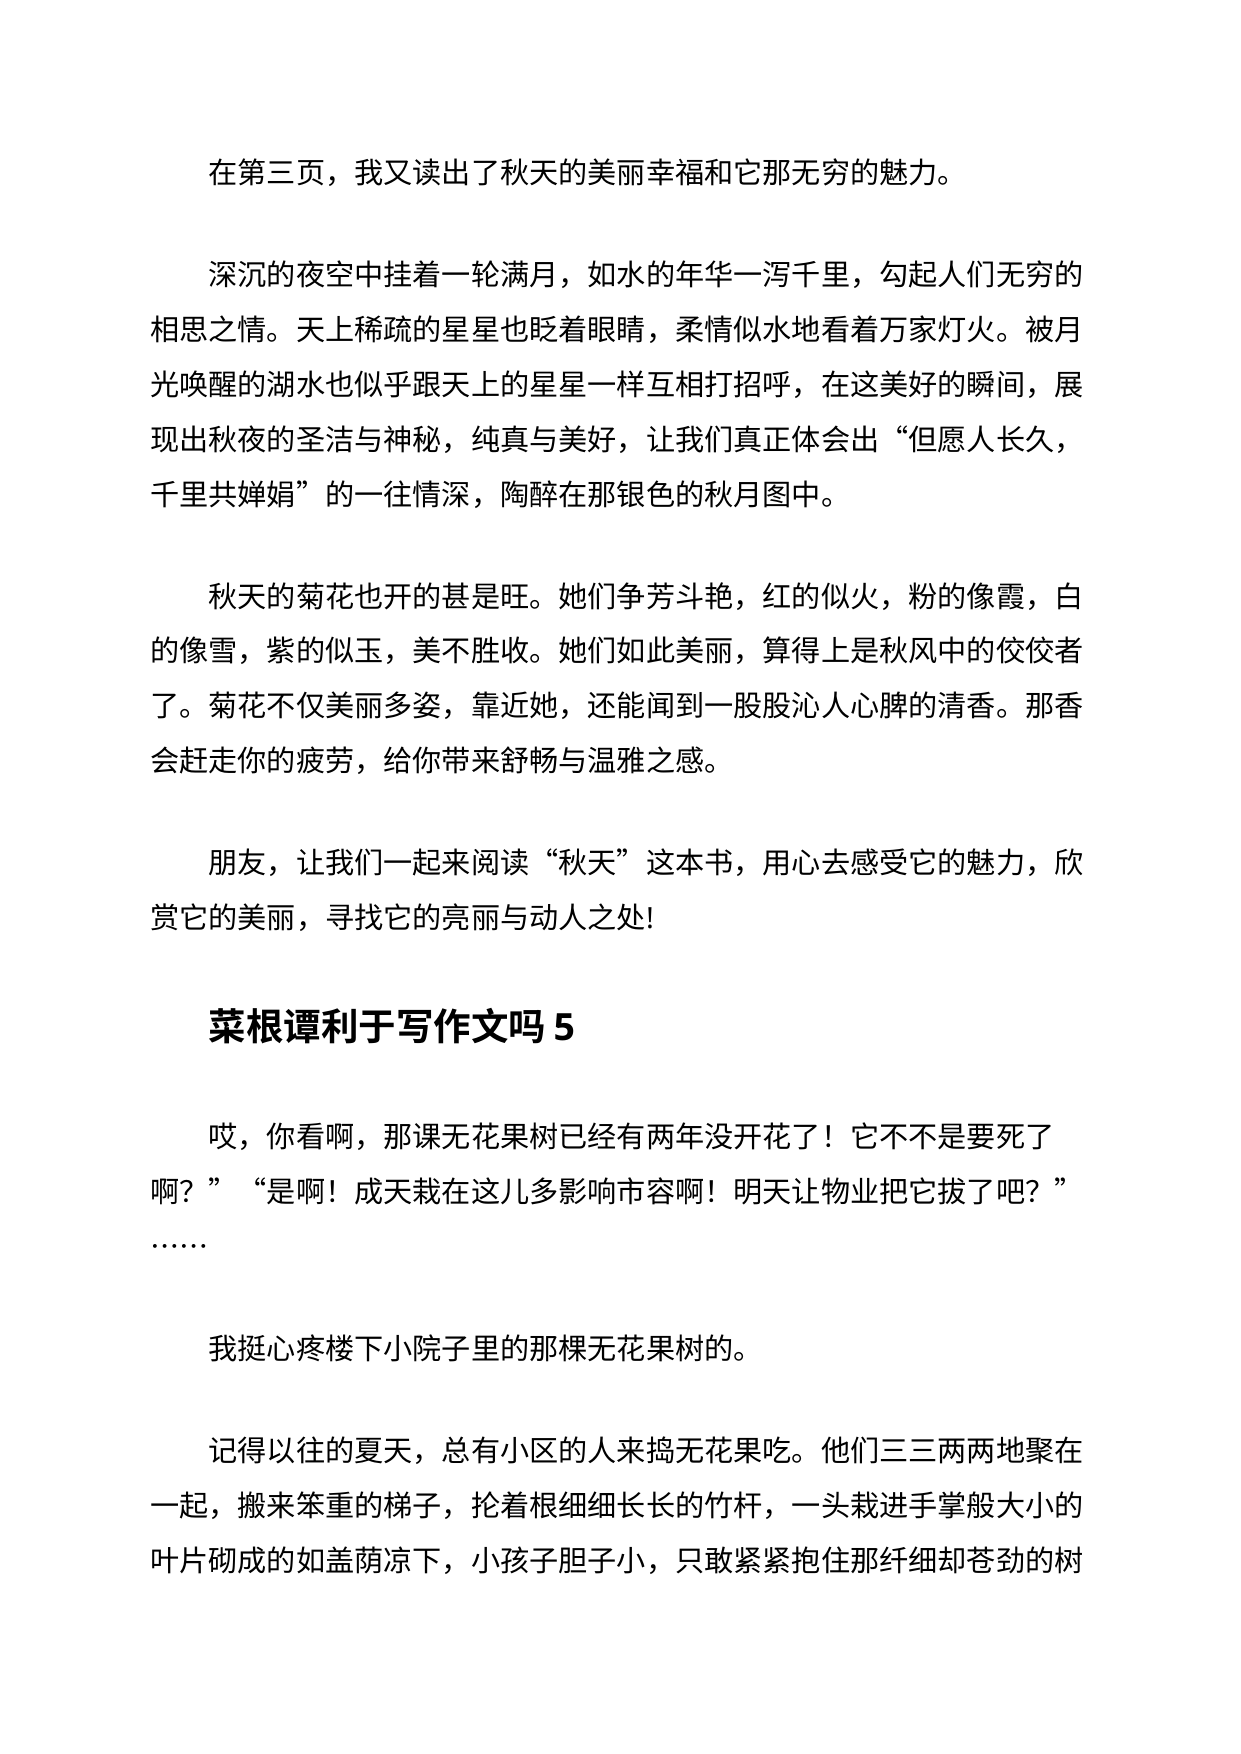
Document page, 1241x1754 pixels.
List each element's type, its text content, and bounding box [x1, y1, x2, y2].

text 秋天的菊花也开的甚是旺。她们争芳斗艳，红的似火，粉的像霞，白的像雪，紫的似玉，美不胜收。她们如此美丽，算得上是秋风中的佼佼者了。菊花不仅美丽多姿，靠近她，还能闻到一股股沁人心脾的清香。那香会赶走你的疲劳，给你带来舒畅与温雅之感。 [150, 573, 1090, 780]
text 在第三页，我又读出了秋天的美丽幸福和它那无穷的魅力。 [150, 150, 1090, 192]
text 哎，你看啊，那课无花果树已经有两年没开花了！它不不是要死了啊？”“是啊！成天栽在这儿多影响市容啊！明天让物业把它拔了吧？”…… [150, 1114, 1090, 1266]
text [150, 1427, 1090, 1579]
text 我挺心疼楼下小院子里的那棵无花果树的。 [150, 1326, 1090, 1368]
text 深沉的夜空中挂着一轮满月，如水的年华一泻千里，勾起人们无穷的相思之情。天上稀疏的星星也眨着眼睛，柔情似水地看着万家灯火。被月光唤醒的湖水也似乎跟天上的星星一样互相打招呼，在这美好的瞬间，展现出秋夜的圣洁与神秘，纯真与美好，让我们真正体会出“但愿人长久，千里共婵娟”的一往情深，陶醉在那银色的秋月图中。 [150, 252, 1090, 514]
text 朋友，让我们一起来阅读“秋天”这本书，用心去感受它的魅力，欣赏它的美丽，寻找它的亮丽与动人之处! [150, 839, 1090, 937]
text 菜根谭利于写作文吗5 [150, 996, 1090, 1051]
